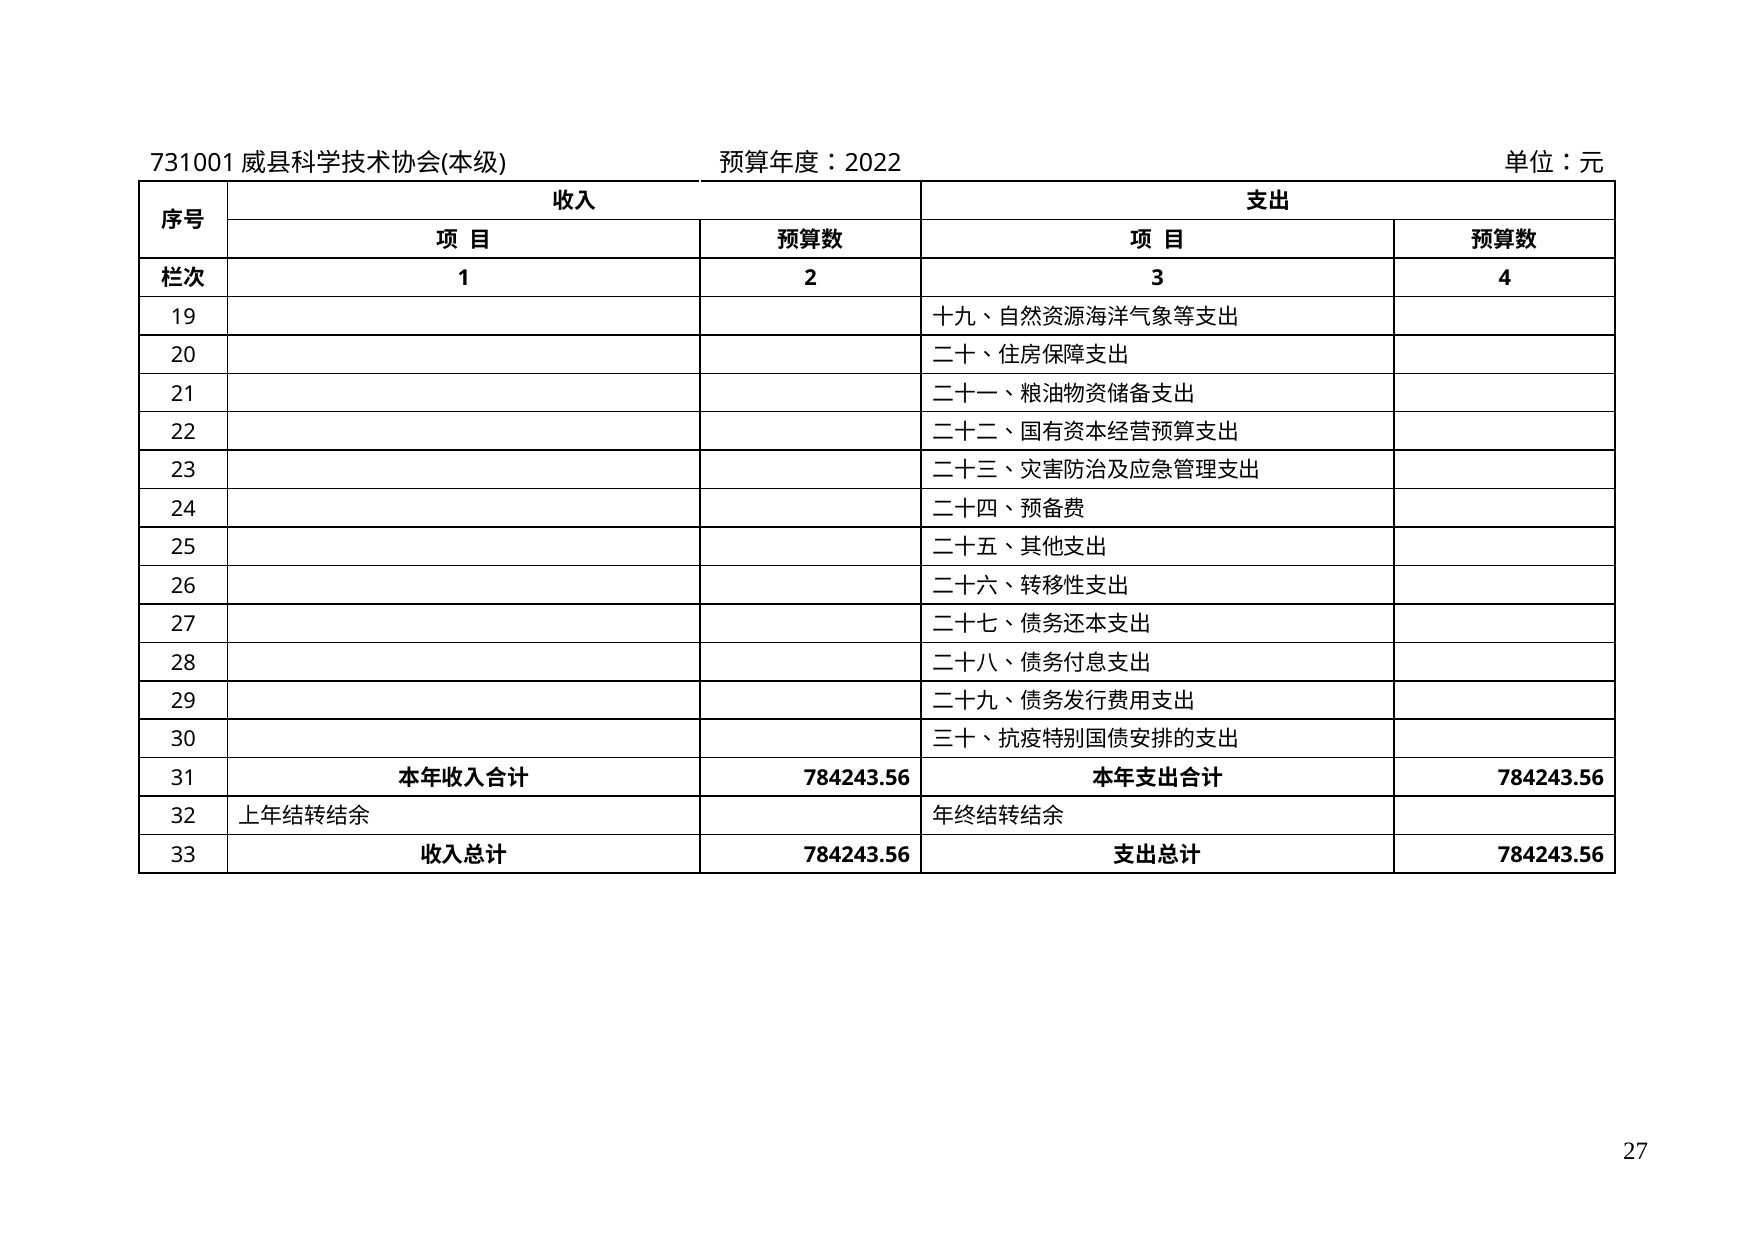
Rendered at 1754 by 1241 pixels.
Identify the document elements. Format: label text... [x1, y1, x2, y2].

table_cell [1395, 451, 1614, 488]
table_cell [701, 297, 920, 334]
table_cell 29 [140, 682, 227, 718]
table_cell [1395, 336, 1614, 372]
table_cell 支出 [922, 182, 1614, 219]
table_cell 二十二、国有资本经营预算支出 [922, 412, 1393, 449]
table_cell [701, 566, 920, 603]
table_header 单位：元 [922, 143, 1614, 180]
table_cell 栏次 [140, 259, 227, 296]
table_cell [228, 451, 699, 488]
table_cell [228, 682, 699, 718]
table_cell [228, 528, 699, 564]
table_cell [228, 374, 699, 411]
table_cell [1395, 374, 1614, 411]
table_cell 20 [140, 336, 227, 372]
table_cell 序号 [140, 182, 227, 257]
table_cell 23 [140, 451, 227, 488]
table_cell 25 [140, 528, 227, 564]
table_cell 收入 [228, 182, 920, 219]
table_cell 二十一、粮油物资储备支出 [922, 374, 1393, 411]
table_cell 二十四、预备费 [922, 489, 1393, 526]
table_cell [701, 528, 920, 564]
table_cell [701, 336, 920, 372]
table_cell [228, 336, 699, 372]
table_cell 收入总计 [228, 835, 699, 872]
table_header 预算年度：2022 [701, 143, 920, 180]
table_cell 项 目 [922, 220, 1393, 257]
table_cell [1395, 605, 1614, 641]
table_cell 二十七、债务还本支出 [922, 605, 1393, 641]
table_cell 本年收入合计 [228, 758, 699, 795]
table_cell [701, 720, 920, 757]
table_cell 项 目 [228, 220, 699, 257]
table_cell [701, 682, 920, 718]
table_header 731001威县科学技术协会(本级) [140, 143, 699, 180]
table_cell [1395, 797, 1614, 834]
table_cell 二十九、债务发行费用支出 [922, 682, 1393, 718]
table_cell [1395, 528, 1614, 564]
table_cell 预算数 [1395, 220, 1614, 257]
table_cell [228, 489, 699, 526]
table_cell 784243.56 [701, 835, 920, 872]
table_cell [1395, 489, 1614, 526]
table_cell 3 [922, 259, 1393, 296]
table_cell [701, 489, 920, 526]
table_cell [701, 605, 920, 641]
table_cell 19 [140, 297, 227, 334]
table_cell [701, 797, 920, 834]
table_cell 26 [140, 566, 227, 603]
table_cell 支出总计 [922, 835, 1393, 872]
table_cell 1 [228, 259, 699, 296]
table_cell [228, 643, 699, 680]
table_cell 784243.56 [1395, 835, 1614, 872]
table_cell 二十、住房保障支出 [922, 336, 1393, 372]
table_cell [701, 451, 920, 488]
table_cell 32 [140, 797, 227, 834]
table_cell 30 [140, 720, 227, 757]
table_cell 4 [1395, 259, 1614, 296]
table_cell 二十六、转移性支出 [922, 566, 1393, 603]
table_cell 2 [701, 259, 920, 296]
table_cell [701, 412, 920, 449]
table_cell [701, 643, 920, 680]
table_cell 27 [140, 605, 227, 641]
table_cell 三十、抗疫特别国债安排的支出 [922, 720, 1393, 757]
table_cell 预算数 [701, 220, 920, 257]
table_cell 33 [140, 835, 227, 872]
table_cell 二十八、债务付息支出 [922, 643, 1393, 680]
table_cell [228, 412, 699, 449]
table_cell 24 [140, 489, 227, 526]
table_cell [228, 566, 699, 603]
table_cell 21 [140, 374, 227, 411]
table_cell [228, 297, 699, 334]
table_cell 784243.56 [701, 758, 920, 795]
table_cell 本年支出合计 [922, 758, 1393, 795]
table_cell 十九、自然资源海洋气象等支出 [922, 297, 1393, 334]
table_cell 年终结转结余 [922, 797, 1393, 834]
table_cell 28 [140, 643, 227, 680]
table_cell [1395, 297, 1614, 334]
table_cell [701, 374, 920, 411]
table_cell [228, 605, 699, 641]
table_cell [1395, 643, 1614, 680]
table_cell [1395, 682, 1614, 718]
table_cell [1395, 412, 1614, 449]
table_cell 二十三、灾害防治及应急管理支出 [922, 451, 1393, 488]
table_cell [1395, 566, 1614, 603]
table_cell 上年结转结余 [228, 797, 699, 834]
table_cell 22 [140, 412, 227, 449]
table_cell [228, 720, 699, 757]
table_cell 784243.56 [1395, 758, 1614, 795]
table_cell [1395, 720, 1614, 757]
table_cell 二十五、其他支出 [922, 528, 1393, 564]
table_cell 31 [140, 758, 227, 795]
